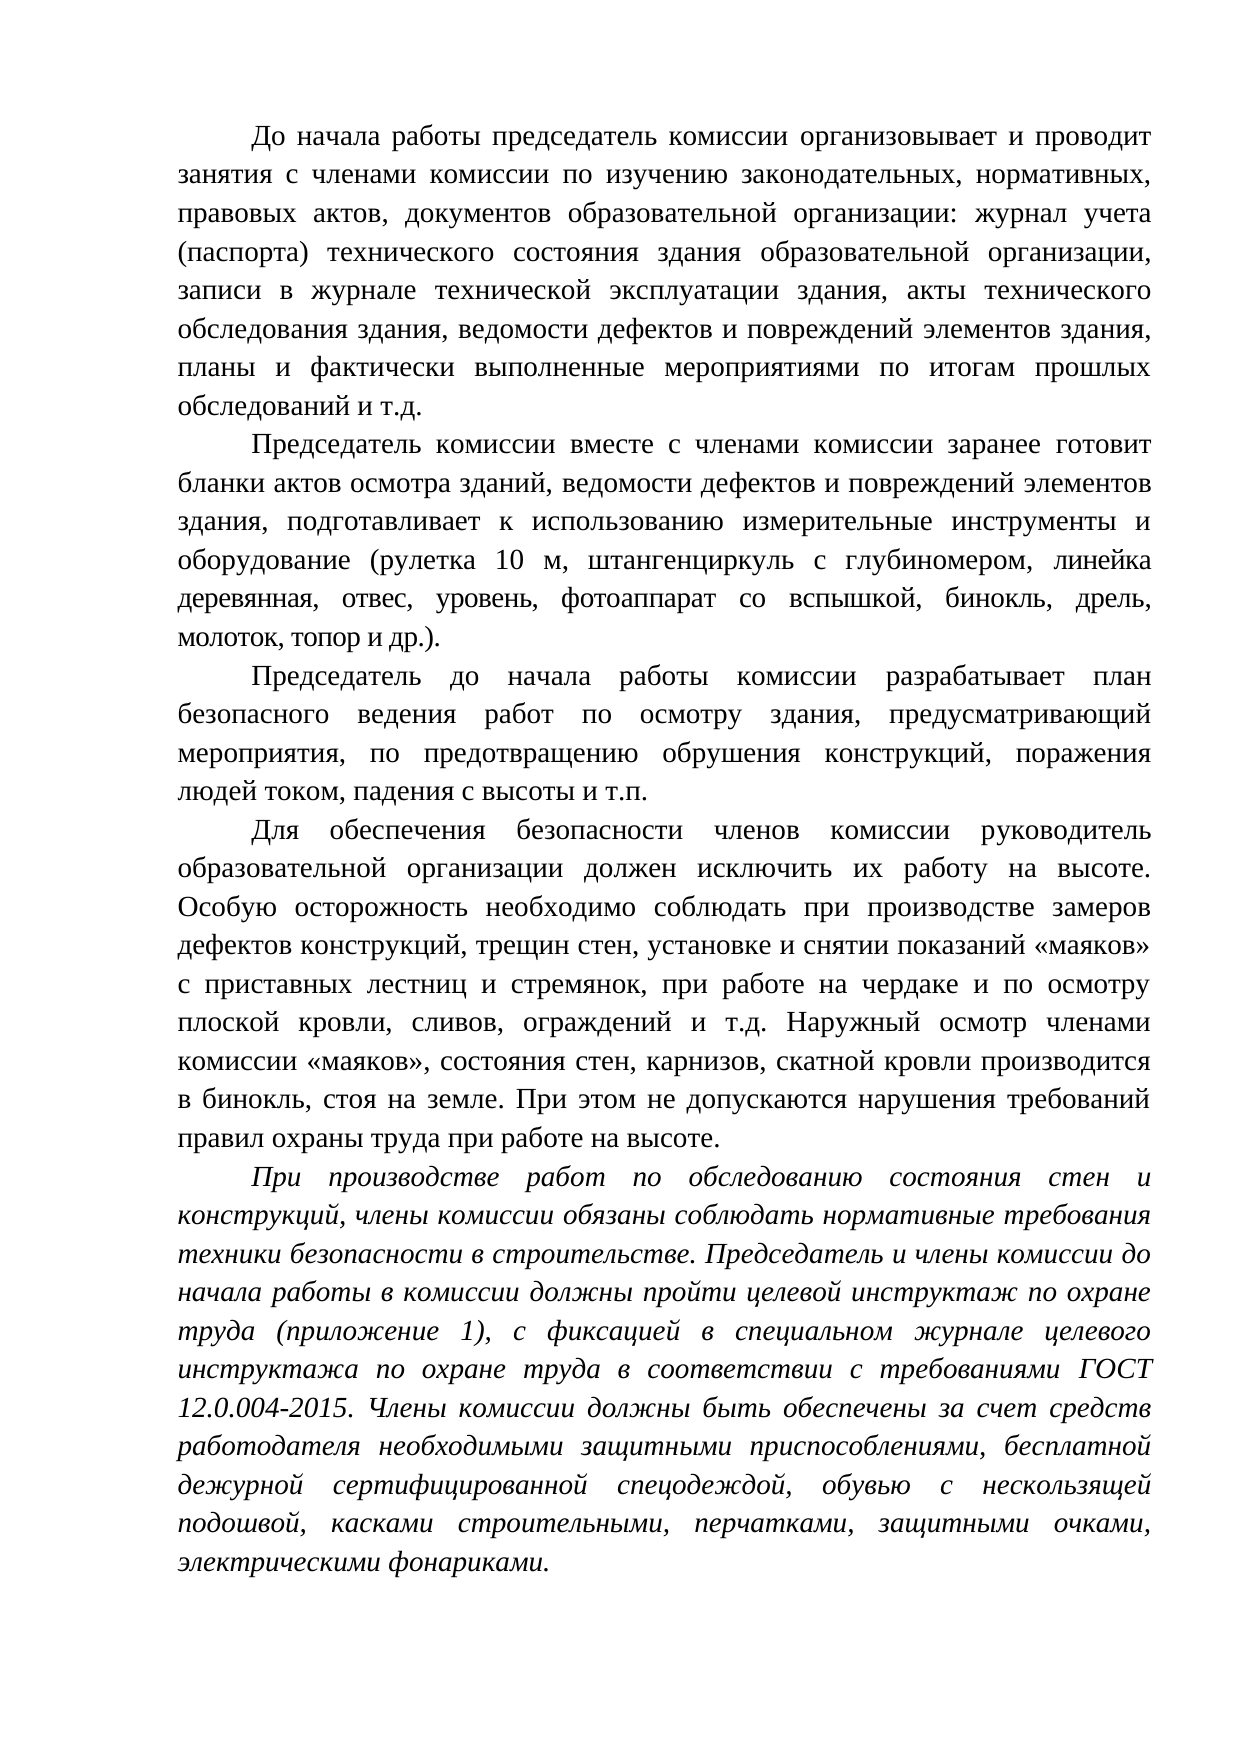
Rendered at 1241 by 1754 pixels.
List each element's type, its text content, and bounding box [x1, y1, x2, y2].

text Для обеспечения безопасности членов комиссии руководитель образовательной организации должен исключить их работу на высоте. Особую осторожность необходимо соблюдать при производстве замеров дефектов конструкций, трещин стен, установке и снятии показаний «маяков» с приставных лестниц и стремянок, при работе на чердаке и по осмотру плоской кровли, сливов, ограждений и т.д. Наружный осмотр членами комиссии «маяков», состояния стен, карнизов, скатной кровли производится в бинокль, стоя на земле. При этом не допускаются нарушения требований правил охраны труда при работе на высоте. [177, 812, 1152, 1154]
text Председатель до начала работы комиссии разрабатывает план безопасного ведения работ по осмотру здания, предусматривающий мероприятия, по предотвращению обрушения конструкций, поражения людей током, падения с высоты и т.п. [177, 658, 1152, 807]
text При производстве работ по обследованию состояния стен и конструкций, члены комиссии обязаны соблюдать нормативные требования техники безопасности в строительстве. Председатель и члены комиссии до начала работы в комиссии должны пройти целевой инструктаж по охране труда (приложение 1), с фиксацией в специальном журнале целевого инструктажа по охране труда в соответствии с требованиями ГОСТ 12.0.004-2015. Члены комиссии должны быть обеспечены за счет средств работодателя необходимыми защитными приспособлениями, бесплатной дежурной сертифицированной спецодеждой, обувью с нескользящей подошвой, касками строительными, перчатками, защитными очками, электрическими фонариками. [177, 1159, 1152, 1578]
text До начала работы председатель комиссии организовывает и проводит занятия с членами комиссии по изучению законодательных, нормативных, правовых актов, документов образовательной организации: журнал учета (паспорта) технического состояния здания образовательной организации, записи в журнале технической эксплуатации здания, акты технического обследования здания, ведомости дефектов и повреждений элементов здания, планы и фактически выполненные мероприятиями по итогам прошлых обследований и т.д. [177, 118, 1152, 421]
text Председатель комиссии вместе с членами комиссии заранее готовит бланки актов осмотра зданий, ведомости дефектов и повреждений элементов здания, подготавливает к использованию измерительные инструменты и оборудование (рулетка 10 м, штангенциркуль с глубиномером, линейка деревянная, отвес, уровень, фотоаппарат со вспышкой, бинокль, дрель, молоток, топор и др.). [177, 426, 1152, 653]
